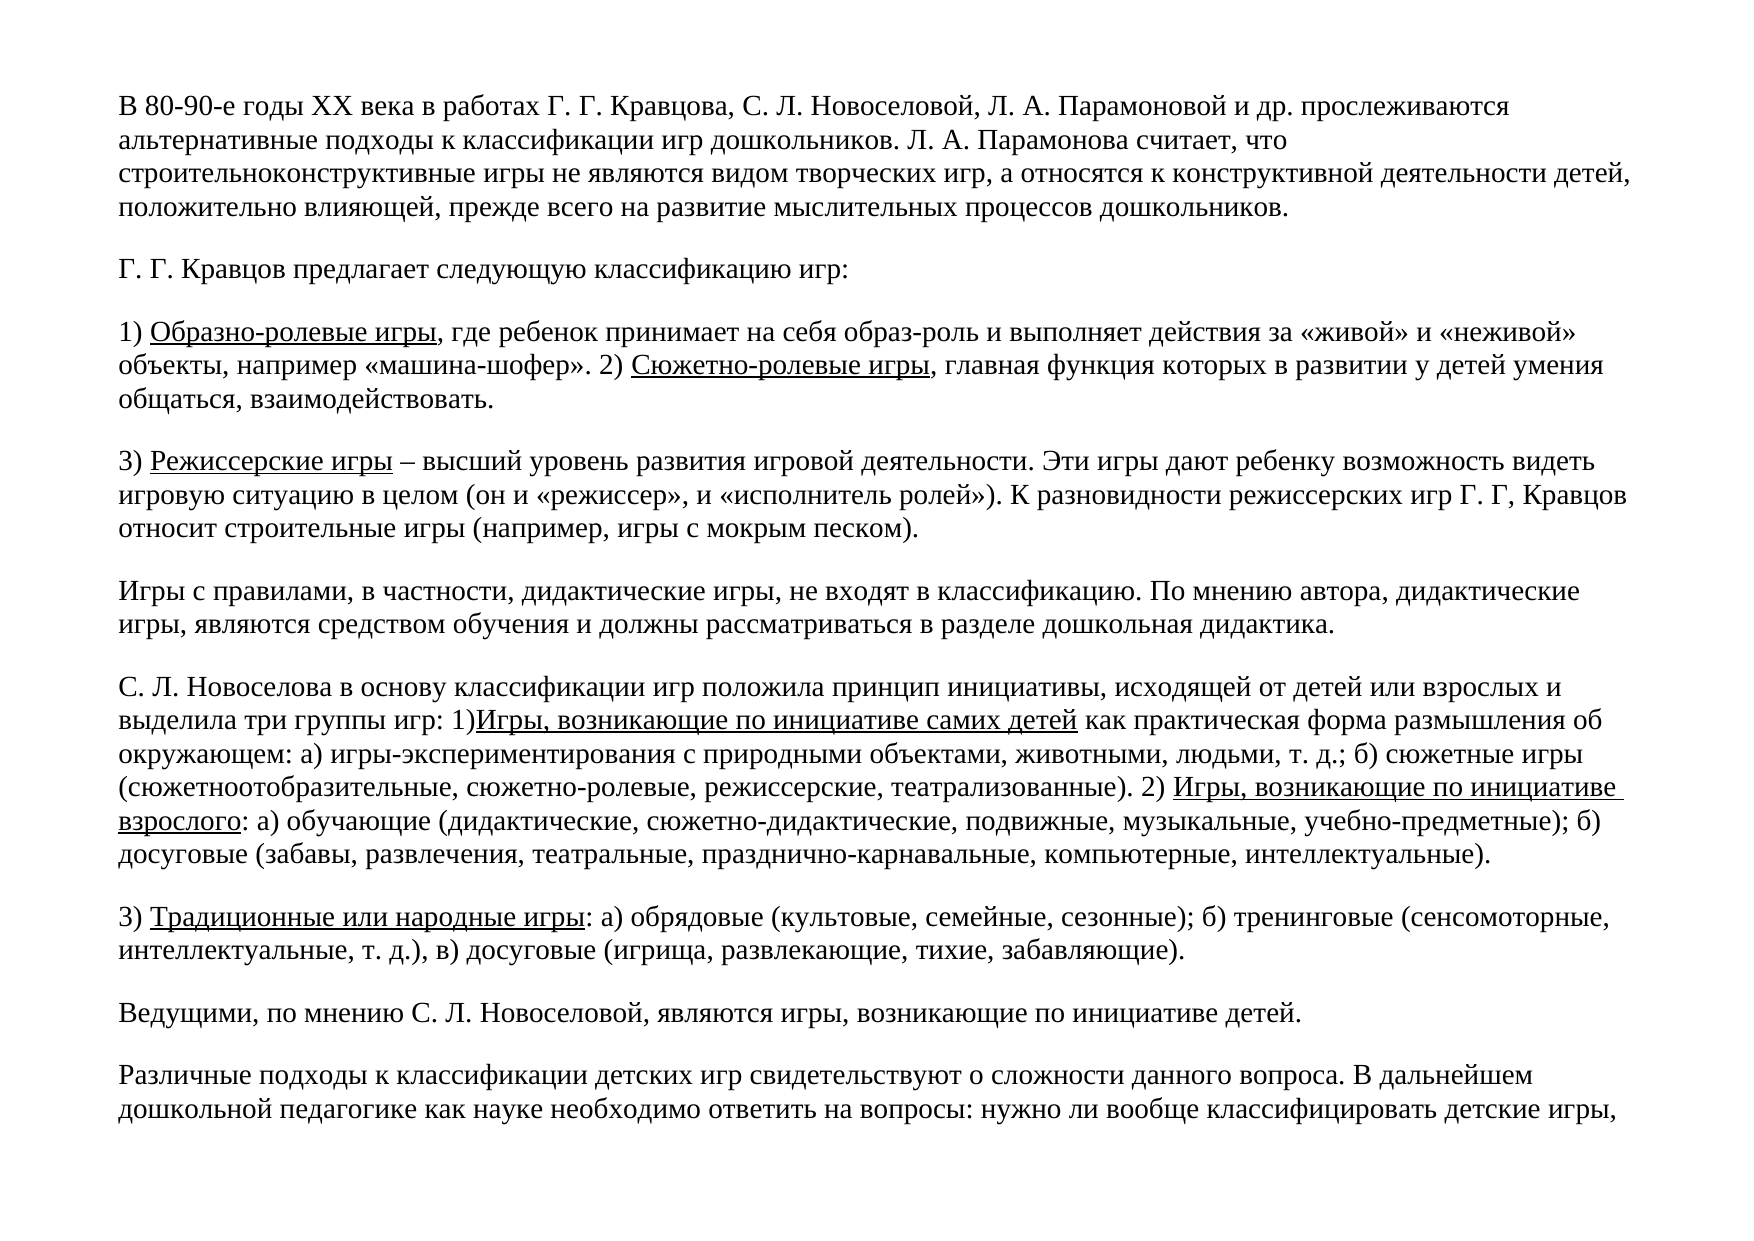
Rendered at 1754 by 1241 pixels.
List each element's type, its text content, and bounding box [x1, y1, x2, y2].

text Игры с правилами, в частности, дидактические игры, не входят в классификацию. По мнению автора, дидактические игры, являются средством обучения и должны рассматриваться в разделе дошкольная дидактика. [118, 573, 1636, 640]
text В 80-90-е годы ХХ века в работах Г. Г. Кравцова, С. Л. Новоселовой, Л. А. Парамоновой и др. прослеживаются альтернативные подходы к классификации игр дошкольников. Л. А. Парамонова считает, что строительноконструктивные игры не являются видом творческих игр, а относятся к конструктивной деятельности детей, положительно влияющей, прежде всего на развитие мыслительных процессов дошкольников. [118, 88, 1636, 223]
text 1) Образно-ролевые игры, где ребенок принимает на себя образ-роль и выполняет действия за «живой» и «неживой» объекты, например «машина-шофер». 2) Сюжетно-ролевые игры, главная функция которых в развитии у детей умения общаться, взаимодействовать. [118, 314, 1636, 414]
text 3) Традиционные или народные игры: а) обрядовые (культовые, семейные, сезонные); б) тренинговые (сенсомоторные, интеллектуальные, т. д.), в) досуговые (игрища, развлекающие, тихие, забавляющие). [118, 899, 1636, 966]
text Ведущими, по мнению С. Л. Новоселовой, являются игры, возникающие по инициативе детей. [118, 995, 1636, 1028]
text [118, 1057, 1636, 1124]
text 3) Режиссерские игры – высший уровень развития игровой деятельности. Эти игры дают ребенку возможность видеть игровую ситуацию в целом (он и «режиссер», и «исполнитель ролей»). К разновидности режиссерских игр Г. Г, Кравцов относит строительные игры (например, игры с мокрым песком). [118, 443, 1636, 544]
text С. Л. Новоселова в основу классификации игр положила принцип инициативы, исходящей от детей или взрослых и выделила три группы игр: 1)Игры, возникающие по инициативе самих детей как практическая форма размышления об окружающем: а) игры-экспериментирования с природными объектами, животными, людьми, т. д.; б) сюжетные игры (сюжетноотобразительные, сюжетно-ролевые, режиссерские, театрализованные). 2) Игры, возникающие по инициативе взрослого: а) обучающие (дидактические, сюжетно-дидактические, подвижные, музыкальные, учебно-предметные); б) досуговые (забавы, развлечения, театральные, празднично-карнавальные, компьютерные, интеллектуальные). [118, 669, 1636, 870]
text Г. Г. Кравцов предлагает следующую классификацию игр: [118, 252, 1636, 285]
